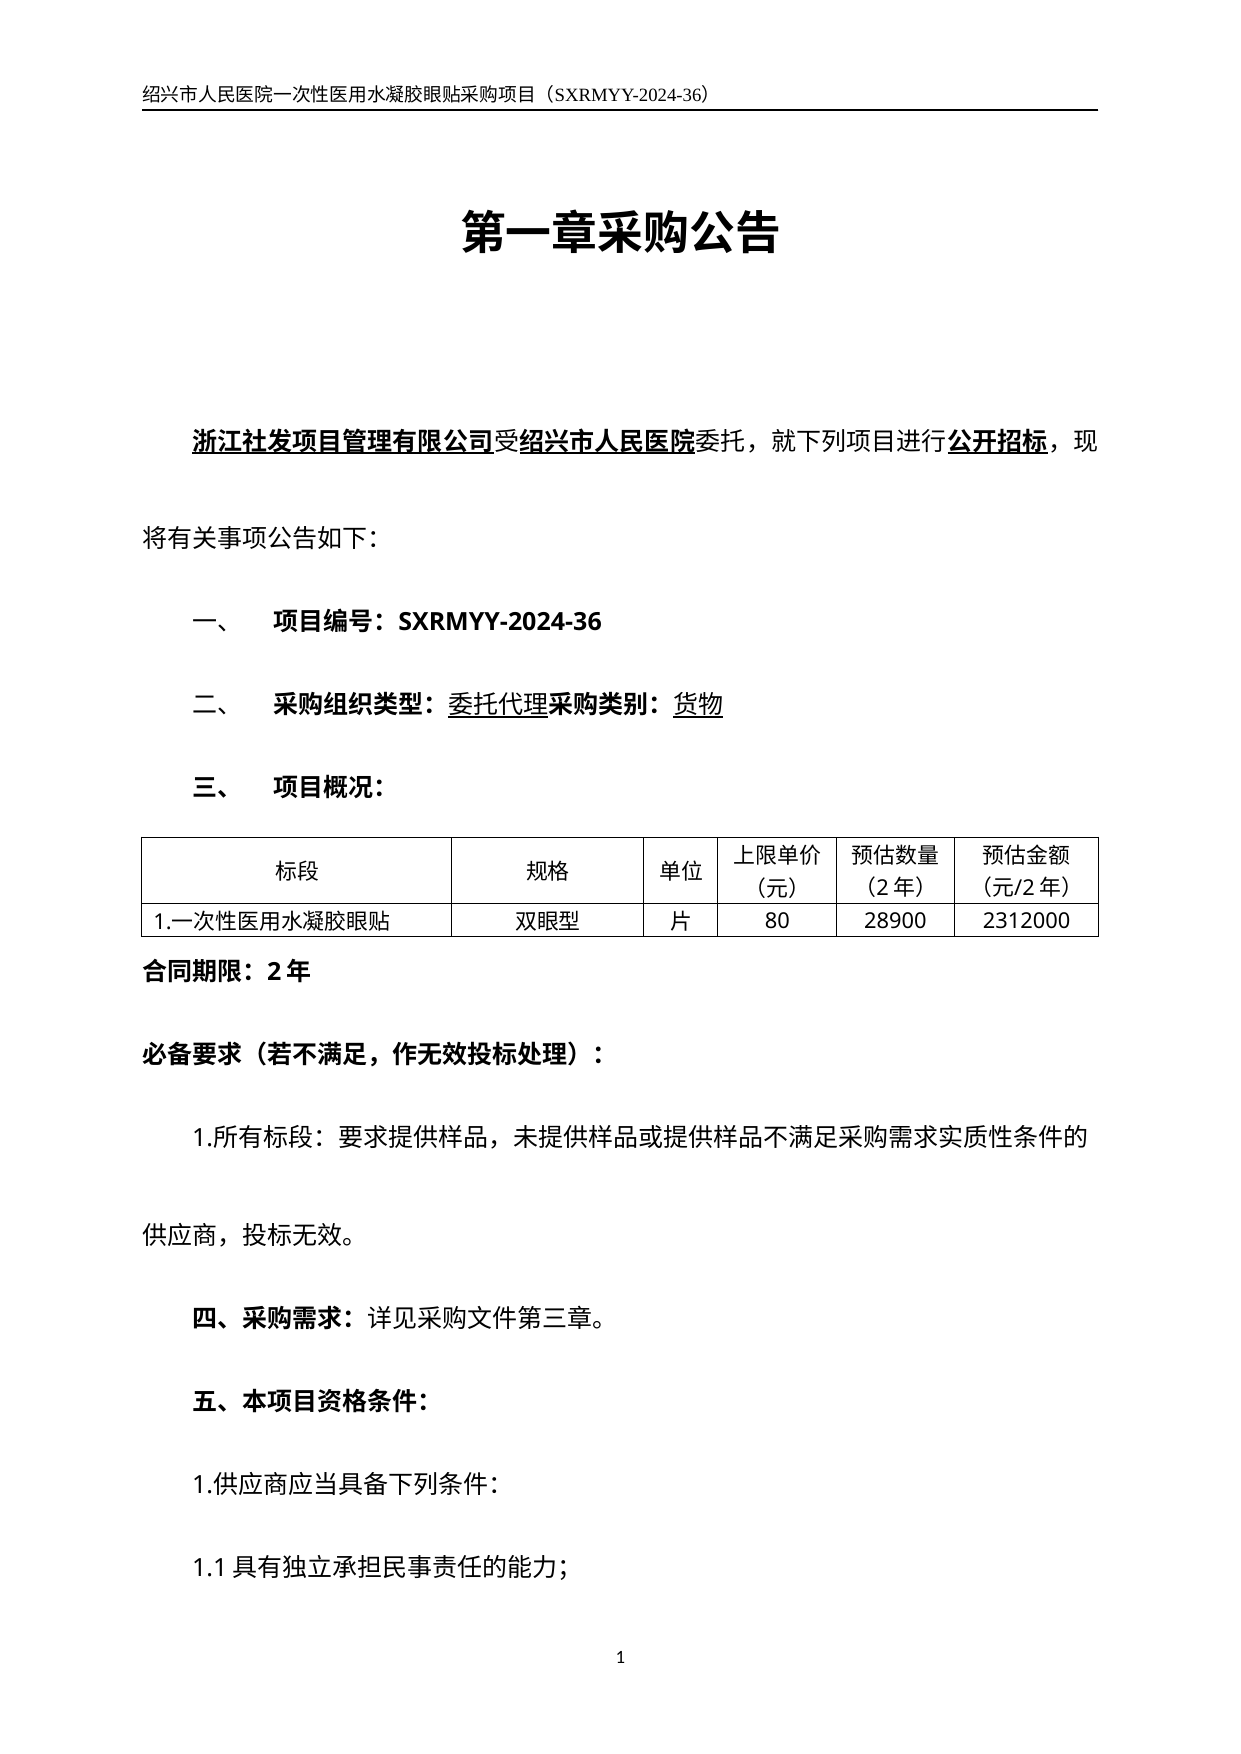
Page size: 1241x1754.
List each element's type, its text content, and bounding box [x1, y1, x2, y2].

text 1.供应商应当具备下列条件： [142, 1450, 1098, 1515]
text 浙江社发项目管理有限公司受绍兴市人民医院委托，就下列项目进行公开招标，现将有关事项公告如下： [142, 407, 1098, 569]
text 四、采购需求：详见采购文件第三章。 [142, 1284, 1098, 1349]
text 合同期限：2年 [142, 937, 1098, 1002]
table_cell 片 [644, 904, 717, 936]
text 1.1具有独立承担民事责任的能力； [142, 1533, 1098, 1598]
table_cell 80 [718, 904, 836, 936]
text 1.所有标段：要求提供样品，未提供样品或提供样品不满足采购需求实质性条件的供应商，投标无效。 [142, 1103, 1098, 1266]
table_header 标段 [142, 838, 451, 903]
table_cell 双眼型 [452, 904, 643, 936]
text 五、本项目资格条件： [142, 1367, 1098, 1432]
table_cell 1.一次性医用水凝胶眼贴 [142, 904, 451, 936]
list 采购组织类型：委托代理采购类别：货物 [192, 670, 1098, 735]
table_header 上限单价（元） [718, 838, 836, 903]
table_header 规格 [452, 838, 643, 903]
table_header 单位 [644, 838, 717, 903]
list 项目编号：SXRMYY-2024-36 [192, 587, 1098, 652]
table_header 预估数量（2年） [837, 838, 954, 903]
list 项目概况： [192, 753, 1098, 818]
subtitle 第一章采购公告 [142, 181, 1098, 279]
table_cell 2312000 [955, 904, 1098, 936]
table_header 预估金额（元/2年） [955, 838, 1098, 903]
table_cell 28900 [837, 904, 954, 936]
text 必备要求（若不满足，作无效投标处理）： [142, 1020, 1098, 1085]
